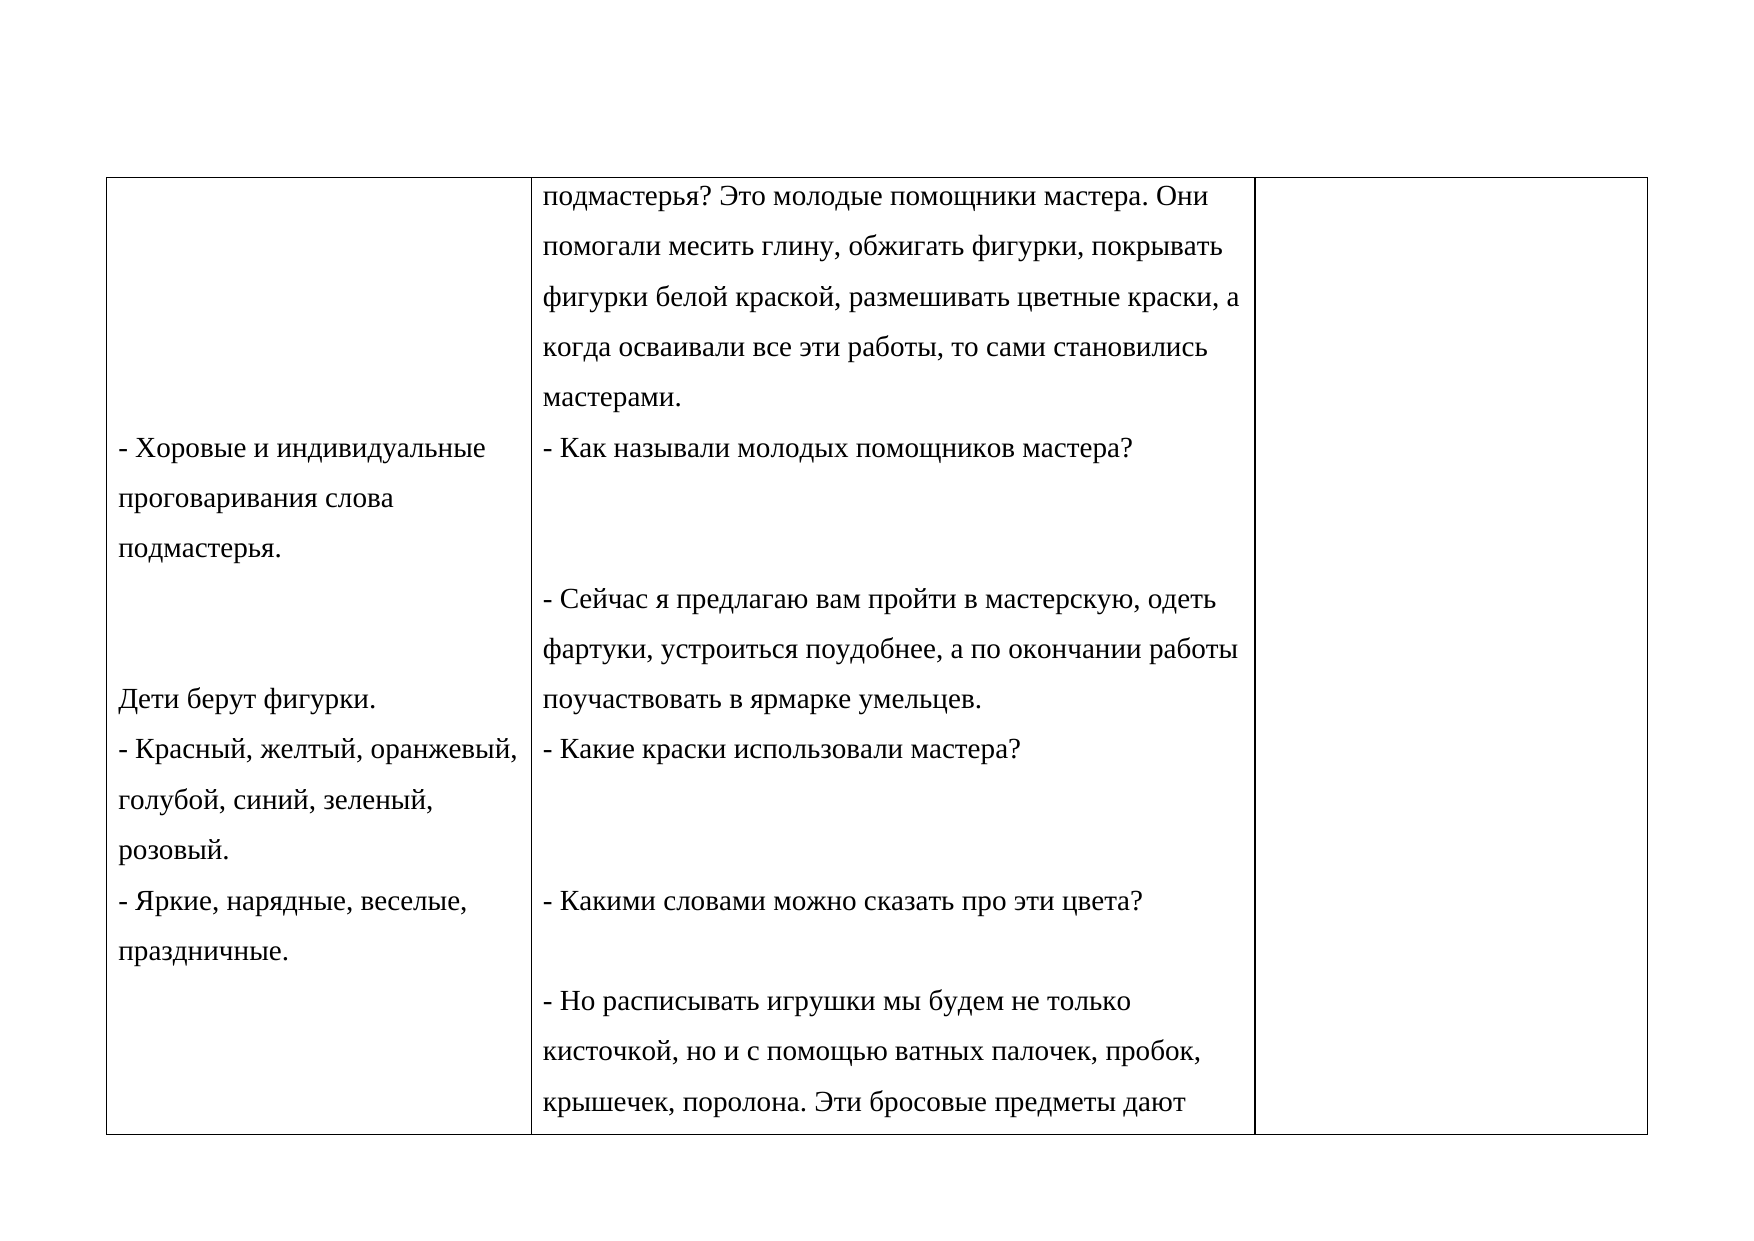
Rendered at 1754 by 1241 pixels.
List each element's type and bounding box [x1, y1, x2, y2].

table_cell [532, 178, 1254, 1134]
table_cell [107, 178, 531, 1134]
table_cell [1256, 178, 1647, 1134]
